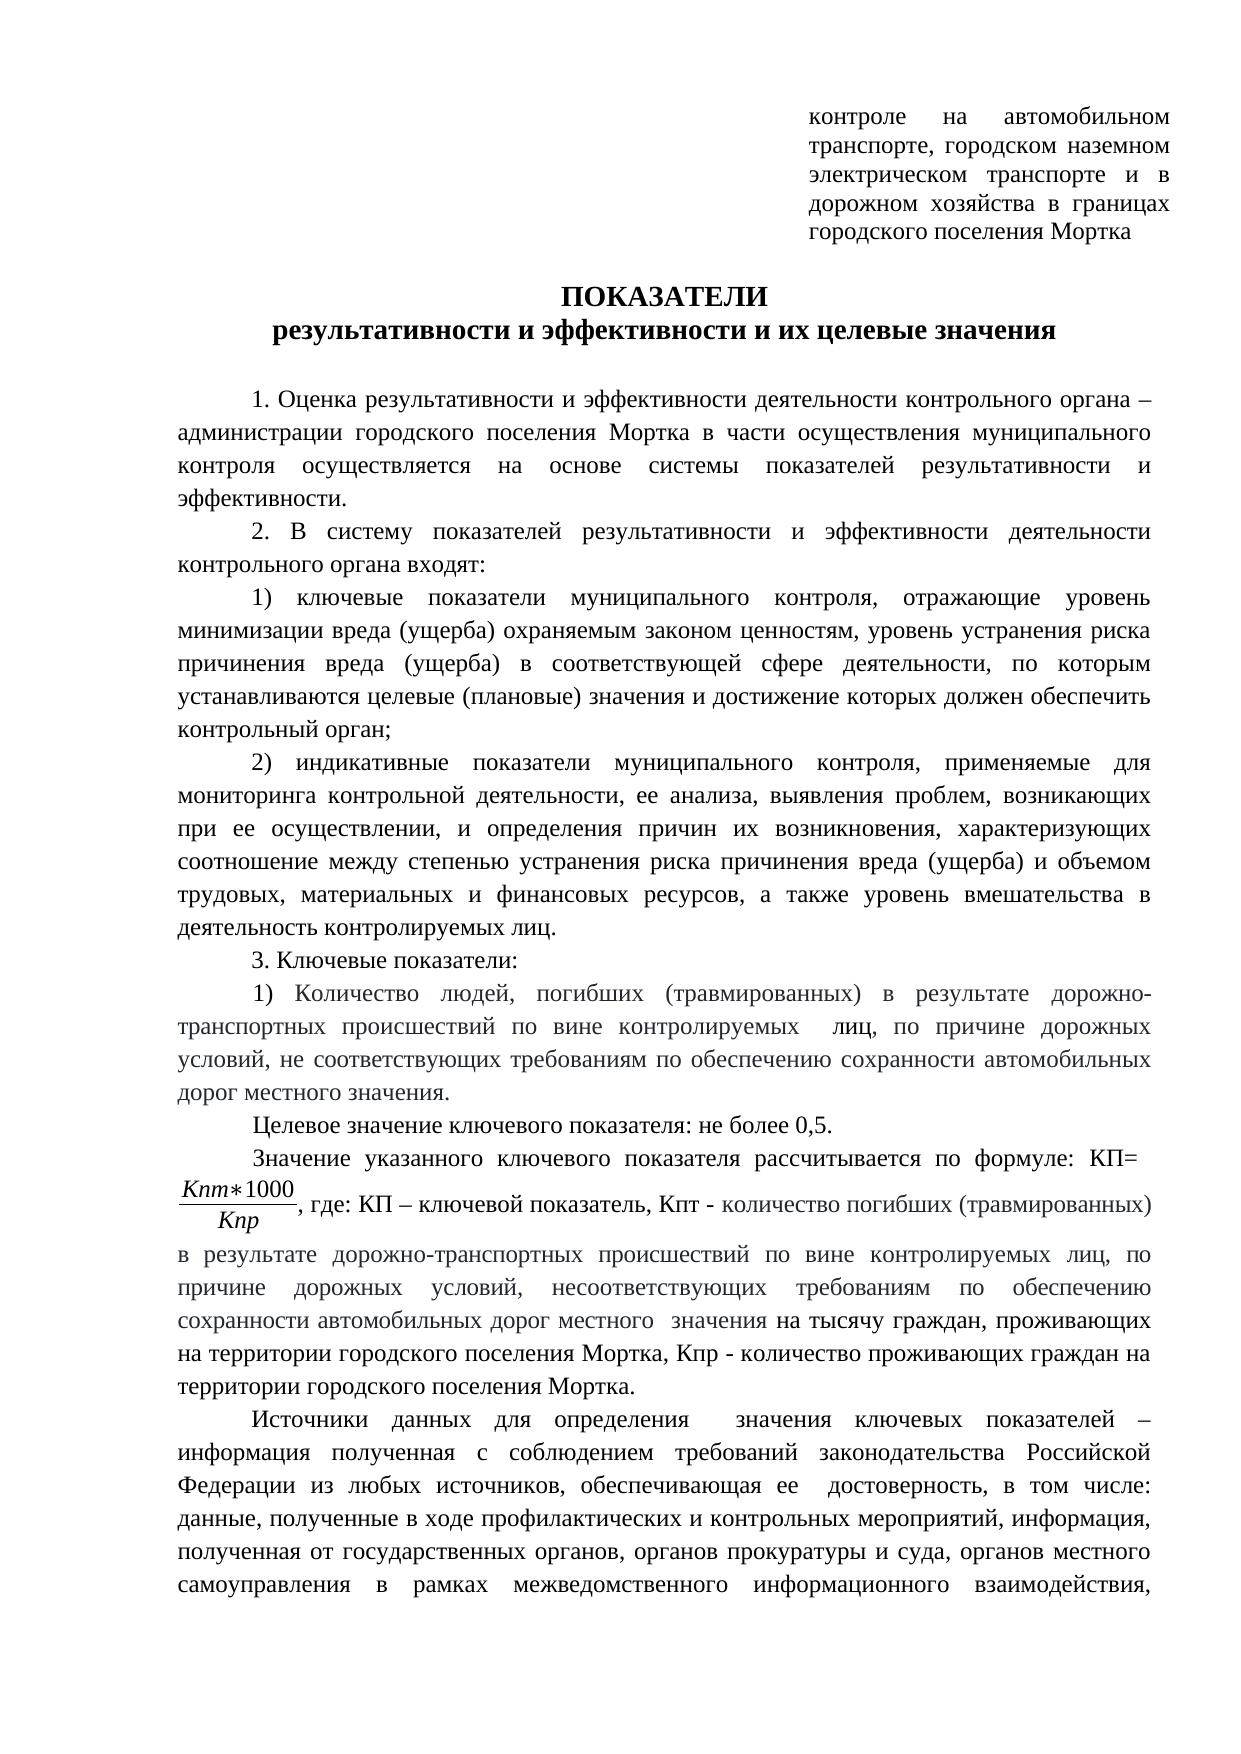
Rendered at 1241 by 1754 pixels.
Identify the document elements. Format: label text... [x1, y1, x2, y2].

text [177, 1404, 1152, 1598]
text 1. Оценка результативности и эффективности деятельности контрольного органа – администрации городского поселения Мортка в части осуществления муниципального контроля осуществляется на основе системы показателей результативности и эффективности. [177, 384, 1152, 512]
text Значение указанного ключевого показателя рассчитывается по формуле: КП= , где: КП – ключевой показатель, Кпт - количество погибших (травмированных) в результате дорожно-транспортных происшествий по вине контролируемых лиц, по причине дорожных условий, несоответствующих требованиям по обеспечению сохранности автомобильных дорог местного значения на тысячу граждан, проживающих на территории городского поселения Мортка, Кпр - количество проживающих граждан на территории городского поселения Мортка. [177, 1143, 1152, 1400]
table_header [798, 101, 1181, 245]
text 3. Ключевые показатели: [177, 945, 1152, 974]
text 1) ключевые показатели муниципального контроля, отражающие уровень минимизации вреда (ущерба) охраняемым законом ценностям, уровень устранения риска причинения вреда (ущерба) в соответствующей сфере деятельности, по которым устанавливаются целевые (плановые) значения и достижение которых должен обеспечить контрольный орган; [177, 582, 1152, 743]
text 2) индикативные показатели муниципального контроля, применяемые для мониторинга контрольной деятельности, ее анализа, выявления проблем, возникающих при ее осуществлении, и определения причин их возникновения, характеризующих соотношение между степенью устранения риска причинения вреда (ущерба) и объемом трудовых, материальных и финансовых ресурсов, а также уровень вмешательства в деятельность контролируемых лиц. [177, 747, 1152, 941]
text Целевое значение ключевого показателя: не более 0,5. [177, 1111, 1152, 1139]
text ПОКАЗАТЕЛИ [177, 279, 1152, 312]
text 2. В систему показателей результативности и эффективности деятельности контрольного органа входят: [177, 516, 1152, 578]
text 1) Количество людей, погибших (травмированных) в результате дорожно-транспортных происшествий по вине контролируемых лиц, по причине дорожных условий, не соответствующих требованиям по обеспечению сохранности автомобильных дорог местного значения. [177, 978, 1152, 1106]
text результативности и эффективности и их целевые значения [177, 312, 1152, 346]
